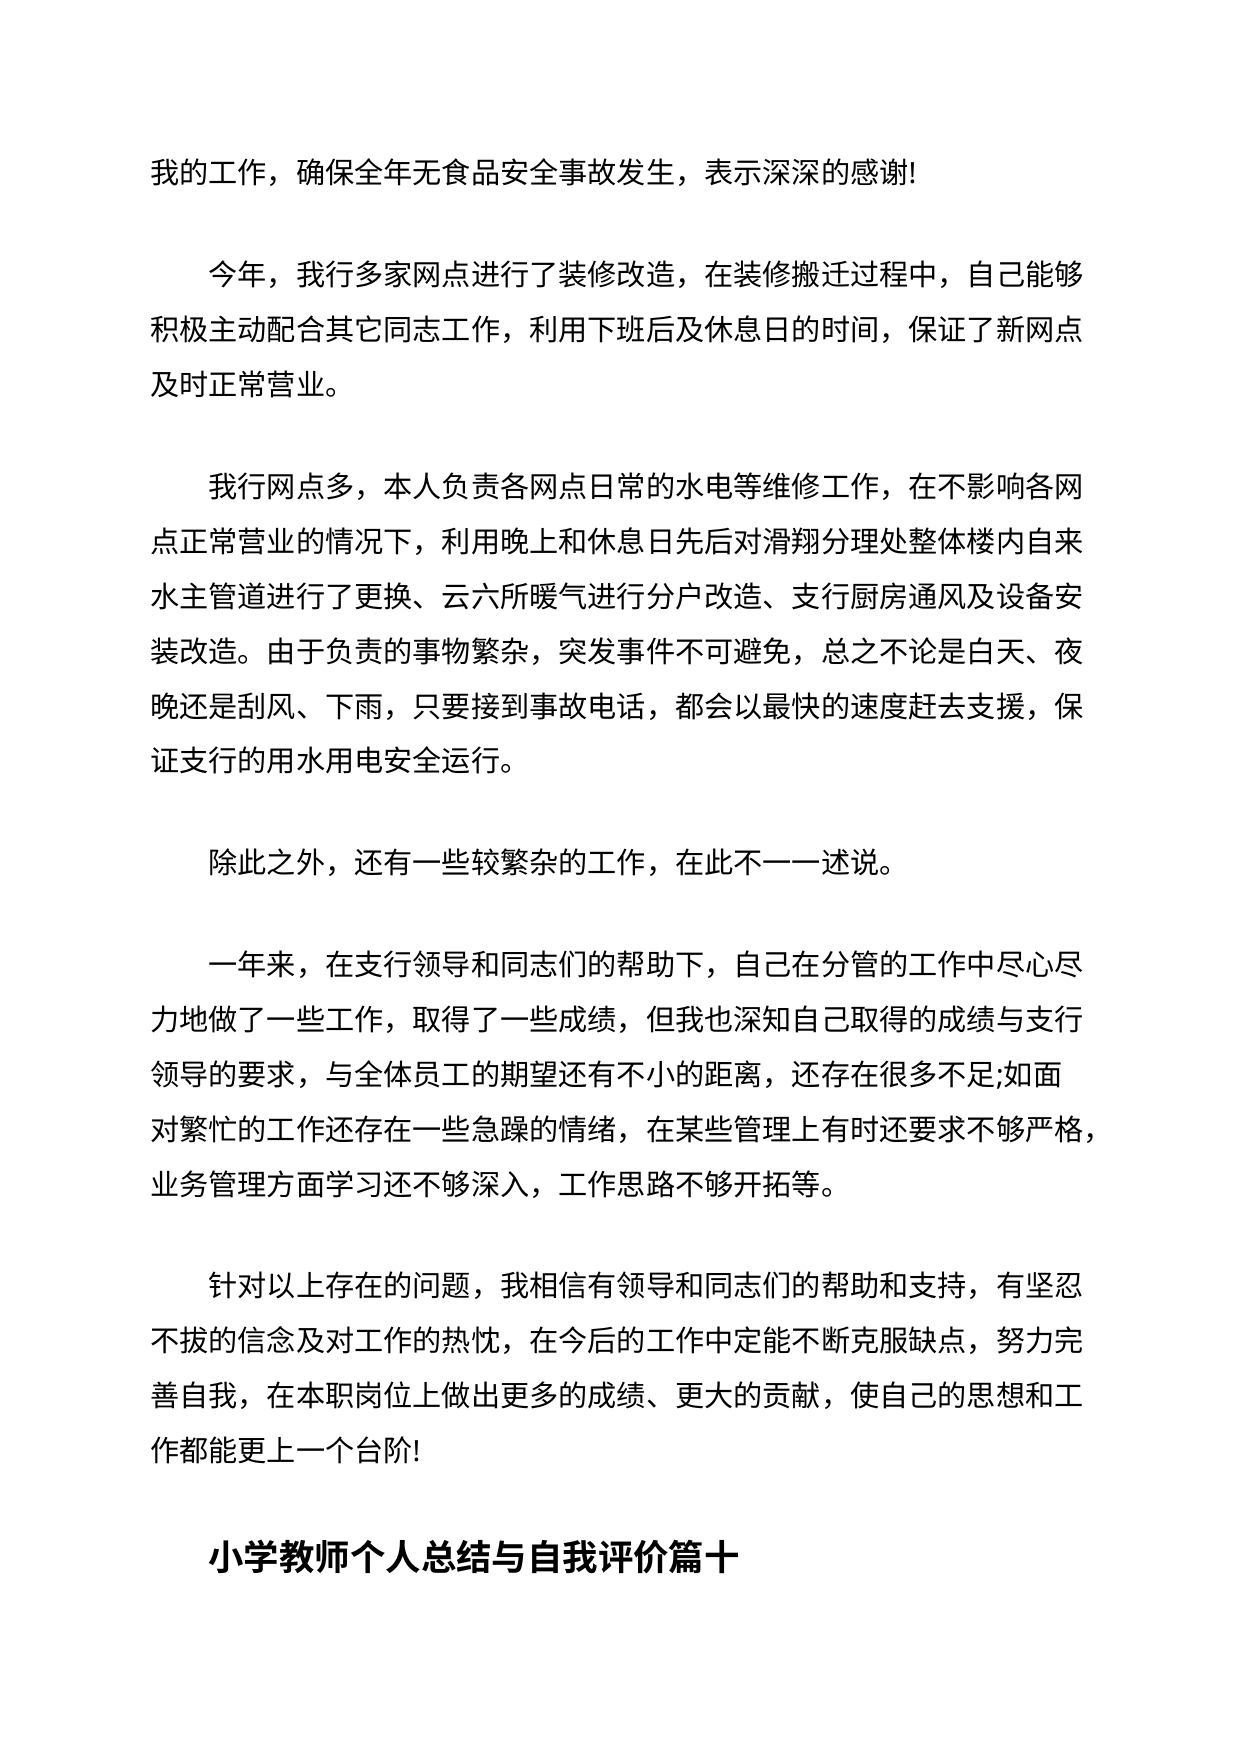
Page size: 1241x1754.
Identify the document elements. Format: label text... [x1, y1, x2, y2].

text 一年来，在支行领导和同志们的帮助下，自己在分管的工作中尽心尽力地做了一些工作，取得了一些成绩，但我也深知自己取得的成绩与支行领导的要求，与全体员工的期望还有不小的距离，还存在很多不足;如面对繁忙的工作还存在一些急躁的情绪，在某些管理上有时还要求不够严格，业务管理方面学习还不够深入，工作思路不够开拓等。 [150, 942, 1090, 1203]
text 我行网点多，本人负责各网点日常的水电等维修工作，在不影响各网点正常营业的情况下，利用晚上和休息日先后对滑翔分理处整体楼内自来水主管道进行了更换、云六所暖气进行分户改造、支行厨房通风及设备安装改造。由于负责的事物繁杂，突发事件不可避免，总之不论是白天、夜晚还是刮风、下雨，只要接到事故电话，都会以最快的速度赶去支援，保证支行的用水用电安全运行。 [150, 463, 1090, 780]
text 小学教师个人总结与自我评价篇十 [150, 1530, 1090, 1581]
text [150, 150, 1090, 192]
text 除此之外，还有一些较繁杂的工作，在此不一一述说。 [150, 840, 1090, 882]
text 针对以上存在的问题，我相信有领导和同志们的帮助和支持，有坚忍不拔的信念及对工作的热忱，在今后的工作中定能不断克服缺点，努力完善自我，在本职岗位上做出更多的成绩、更大的贡献，使自己的思想和工作都能更上一个台阶! [150, 1263, 1090, 1470]
text 今年，我行多家网点进行了装修改造，在装修搬迁过程中，自己能够积极主动配合其它同志工作，利用下班后及休息日的时间，保证了新网点及时正常营业。 [150, 252, 1090, 404]
